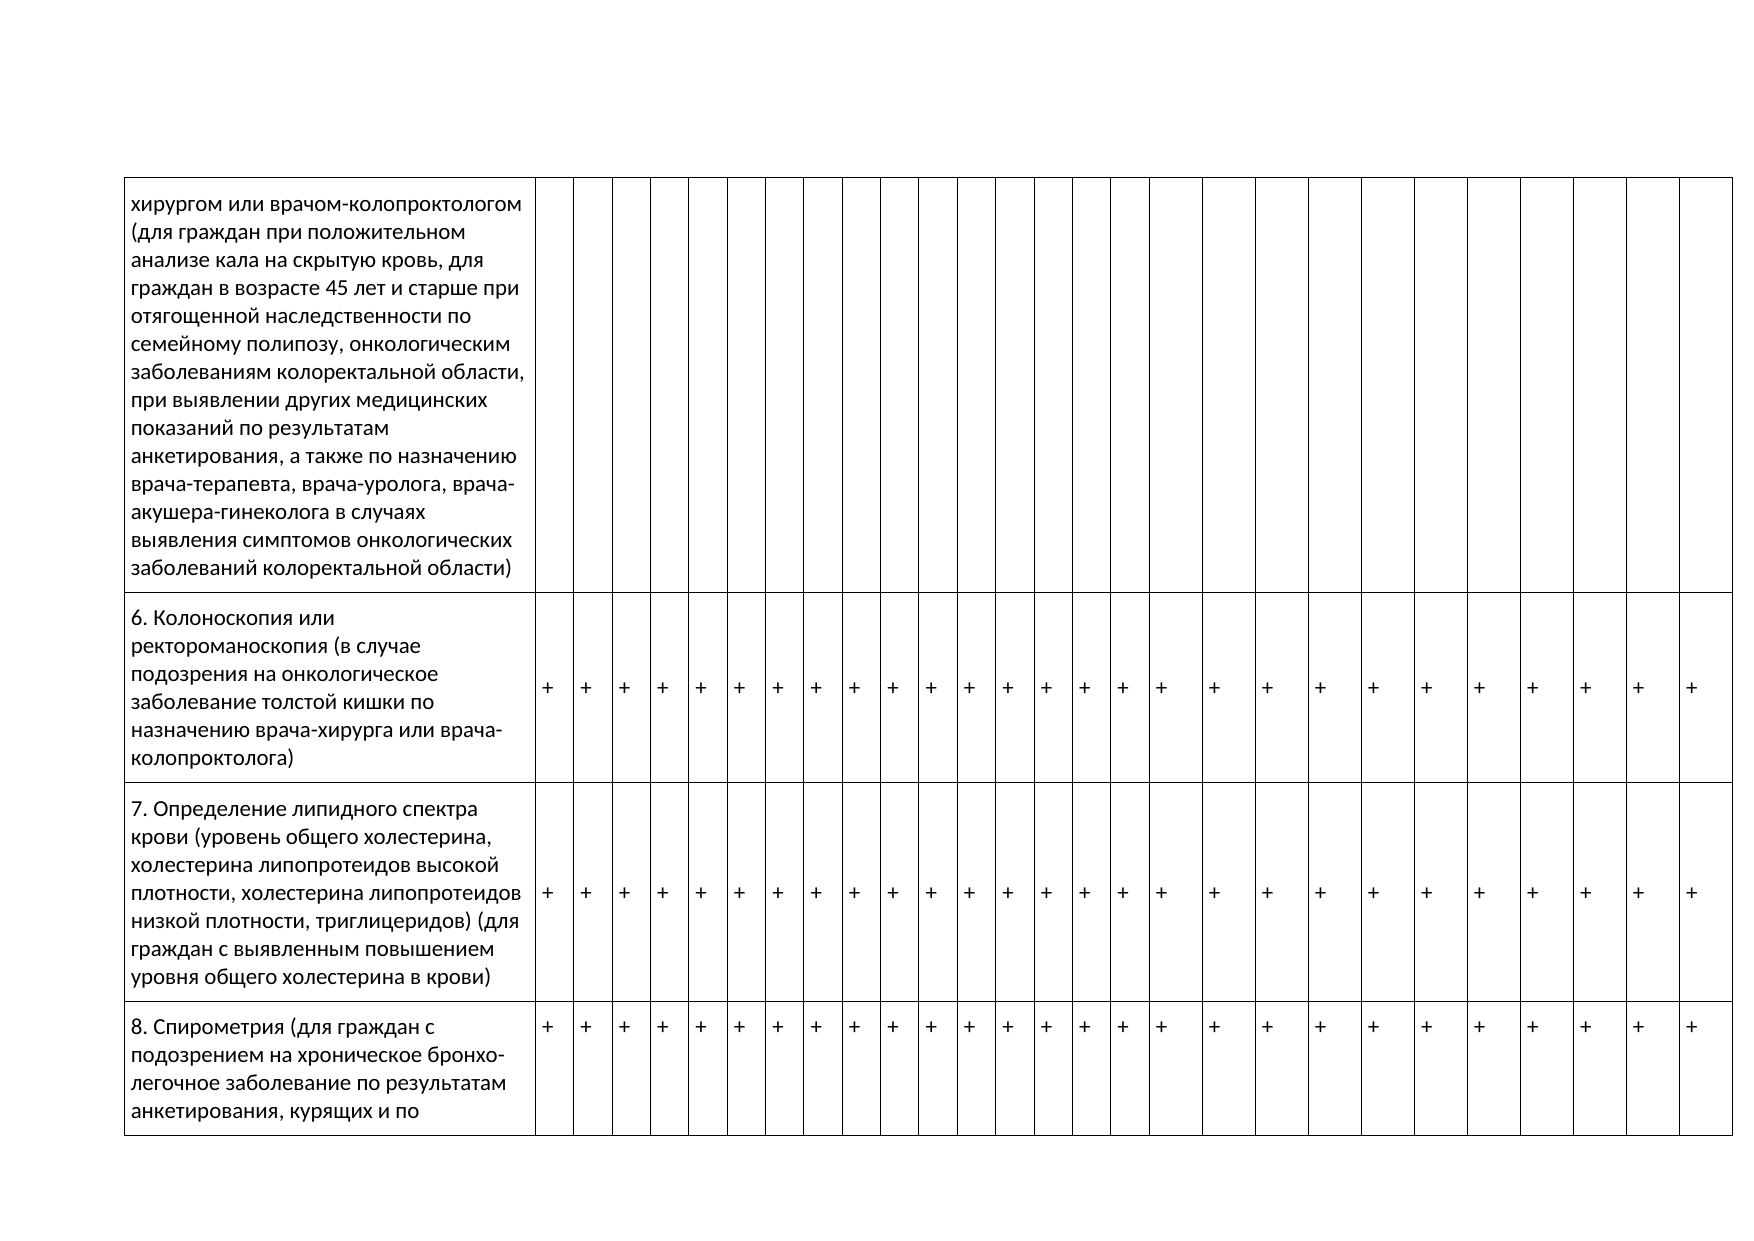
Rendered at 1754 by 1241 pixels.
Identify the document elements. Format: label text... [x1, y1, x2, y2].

table_cell + [1073, 783, 1110, 1001]
table_cell + [1203, 178, 1255, 592]
table_cell + [996, 593, 1034, 782]
table_cell + [689, 783, 727, 1001]
table_cell + [1415, 178, 1467, 592]
table_cell + [574, 178, 612, 592]
table_cell + [804, 1002, 842, 1135]
table_cell + [613, 178, 650, 592]
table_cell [125, 1002, 535, 1135]
table_cell + [728, 178, 765, 592]
table_cell + [1150, 783, 1202, 1001]
table_cell + [536, 1002, 573, 1135]
table_cell + [1574, 1002, 1626, 1135]
table_cell + [1203, 783, 1255, 1001]
table_cell + [996, 1002, 1034, 1135]
table_cell + [651, 178, 688, 592]
table_cell + [1627, 1002, 1679, 1135]
table_cell + [881, 178, 918, 592]
table_cell + [958, 1002, 995, 1135]
table_cell + [1415, 593, 1467, 782]
table_cell + [843, 1002, 880, 1135]
table_cell + [843, 783, 880, 1001]
table_cell 7. Определение липидного спектра крови (уровень общего холестерина, холестерина липопротеидов высокой плотности, холестерина липопротеидов низкой плотности, триглицеридов) (для граждан с выявленным повышением уровня общего холестерина в крови) [125, 783, 535, 1001]
table_cell + [766, 783, 803, 1001]
table_cell + [1521, 178, 1573, 592]
table_cell + [881, 593, 918, 782]
table_cell + [1574, 783, 1626, 1001]
table_cell + [1073, 178, 1110, 592]
table_cell + [1150, 178, 1202, 592]
table_cell + [613, 593, 650, 782]
table_cell + [651, 783, 688, 1001]
table_cell + [1468, 1002, 1520, 1135]
table_cell + [689, 593, 727, 782]
table_cell + [1035, 783, 1072, 1001]
table_cell + [1521, 593, 1573, 782]
table_cell + [1680, 178, 1732, 592]
table_cell + [1309, 1002, 1361, 1135]
table_cell + [1362, 178, 1414, 592]
table_cell + [574, 1002, 612, 1135]
table_cell + [1150, 593, 1202, 782]
table_cell + [958, 593, 995, 782]
table_cell + [1203, 593, 1255, 782]
table_cell + [919, 783, 957, 1001]
table_cell + [1362, 783, 1414, 1001]
table_cell + [1415, 1002, 1467, 1135]
table_cell + [881, 1002, 918, 1135]
table_cell + [574, 783, 612, 1001]
table_cell + [1073, 593, 1110, 782]
table_cell + [1111, 1002, 1149, 1135]
table_cell + [1203, 1002, 1255, 1135]
table_cell + [766, 178, 803, 592]
table_cell + [1309, 178, 1361, 592]
table_cell + [1521, 783, 1573, 1001]
table_cell + [919, 593, 957, 782]
table_cell + [1256, 1002, 1308, 1135]
table_cell + [804, 178, 842, 592]
table_cell + [1627, 783, 1679, 1001]
table_cell + [766, 593, 803, 782]
table_cell + [804, 593, 842, 782]
table_cell + [728, 783, 765, 1001]
table_cell + [1627, 593, 1679, 782]
table_cell + [1111, 783, 1149, 1001]
table_cell + [651, 593, 688, 782]
table_cell + [1256, 178, 1308, 592]
table_cell + [1035, 1002, 1072, 1135]
table_cell + [1035, 178, 1072, 592]
table_cell + [536, 178, 573, 592]
table_cell + [1680, 593, 1732, 782]
table_cell + [1680, 783, 1732, 1001]
table_cell + [843, 178, 880, 592]
table_cell + [613, 1002, 650, 1135]
table_cell + [1521, 1002, 1573, 1135]
table_cell 6. Колоноскопия или ректороманоскопия (в случае подозрения на онкологическое заболевание толстой кишки по назначению врача-хирурга или врача-колопроктолога) [125, 593, 535, 782]
table_cell + [1468, 783, 1520, 1001]
table_cell + [958, 178, 995, 592]
table_cell + [1309, 783, 1361, 1001]
table_cell + [1309, 593, 1361, 782]
table_cell + [919, 1002, 957, 1135]
table_cell + [728, 1002, 765, 1135]
table_cell + [958, 783, 995, 1001]
table_cell + [1111, 178, 1149, 592]
table_cell + [1415, 783, 1467, 1001]
table_cell + [1468, 178, 1520, 592]
table_cell + [689, 178, 727, 592]
table_cell + [536, 593, 573, 782]
table_cell + [574, 593, 612, 782]
table_cell + [843, 593, 880, 782]
table_cell + [766, 1002, 803, 1135]
table_cell + [1035, 593, 1072, 782]
table_cell + [1468, 593, 1520, 782]
table_cell + [996, 178, 1034, 592]
table_cell + [1256, 783, 1308, 1001]
table_cell + [919, 178, 957, 592]
table_cell + [804, 783, 842, 1001]
table_cell + [689, 1002, 727, 1135]
table_cell + [996, 783, 1034, 1001]
table_cell + [881, 783, 918, 1001]
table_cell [125, 178, 535, 592]
table_cell + [1574, 178, 1626, 592]
table_cell + [1362, 1002, 1414, 1135]
table_cell + [1680, 1002, 1732, 1135]
table_cell + [536, 783, 573, 1001]
table_cell + [1111, 593, 1149, 782]
table_cell + [1627, 178, 1679, 592]
table_cell + [613, 783, 650, 1001]
table_cell + [1073, 1002, 1110, 1135]
table_cell + [1256, 593, 1308, 782]
table_cell + [1150, 1002, 1202, 1135]
table_cell + [728, 593, 765, 782]
table_cell + [1574, 593, 1626, 782]
table_cell + [651, 1002, 688, 1135]
table_cell + [1362, 593, 1414, 782]
